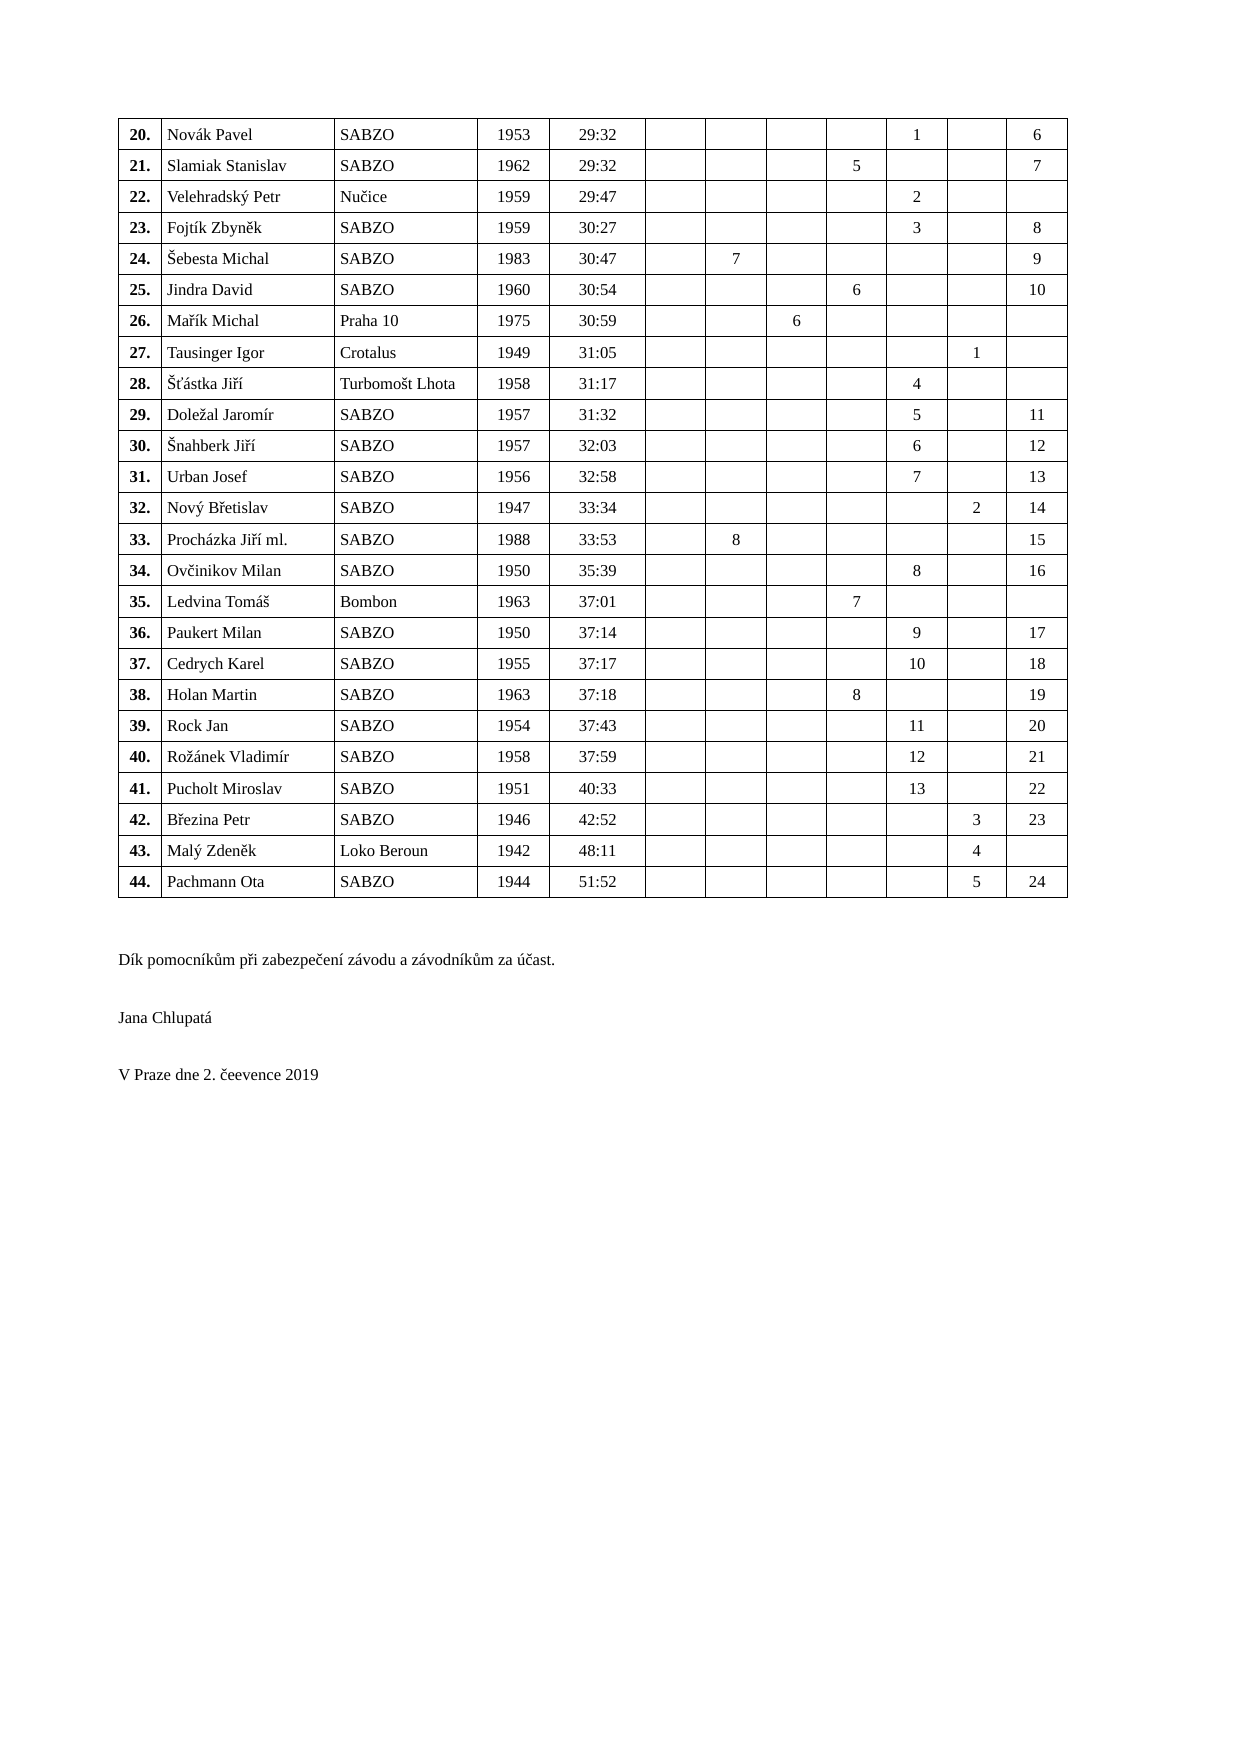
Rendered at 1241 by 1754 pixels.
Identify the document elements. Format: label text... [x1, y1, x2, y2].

table_cell Paukert Milan [162, 618, 334, 648]
table_cell [706, 400, 766, 429]
table_cell 19 [1007, 680, 1067, 710]
table_cell [706, 586, 766, 616]
table_cell [948, 119, 1006, 149]
table_cell 6 [1007, 119, 1067, 149]
table_cell [948, 306, 1006, 336]
table_cell [767, 804, 826, 834]
table_cell [706, 649, 766, 679]
table_cell Ovčinikov Milan [162, 555, 334, 585]
table_cell 7 [706, 244, 766, 274]
table_cell [646, 711, 705, 741]
table_cell [767, 337, 826, 367]
table_cell 35:39 [550, 555, 645, 585]
table_cell 31:32 [550, 400, 645, 429]
table_cell 5 [887, 400, 947, 429]
table_cell SABZO [335, 711, 477, 741]
table_cell [948, 368, 1006, 398]
table_cell [887, 524, 947, 554]
table_cell [646, 368, 705, 398]
table_cell 1955 [478, 649, 549, 679]
table_cell 30:59 [550, 306, 645, 336]
table_cell 18 [1007, 649, 1067, 679]
table_cell 4 [948, 836, 1006, 866]
table_cell 48:11 [550, 836, 645, 866]
table_cell 4 [887, 368, 947, 398]
table_cell 24. [119, 244, 161, 274]
table_cell 21. [119, 150, 161, 180]
table_cell 29. [119, 400, 161, 429]
table_cell [767, 462, 826, 492]
table_cell 5 [948, 867, 1006, 897]
table_cell Novák Pavel [162, 119, 334, 149]
table_cell [706, 119, 766, 149]
table_cell 30:27 [550, 213, 645, 243]
table_cell [706, 368, 766, 398]
table_cell 36. [119, 618, 161, 648]
table_cell SABZO [335, 150, 477, 180]
table_cell [646, 586, 705, 616]
table_cell [767, 244, 826, 274]
table_cell [767, 867, 826, 897]
table_cell [646, 213, 705, 243]
text Jana Chlupatá [118, 1007, 1122, 1027]
table_cell [767, 618, 826, 648]
table_cell [827, 493, 886, 523]
table_cell [767, 275, 826, 305]
table_cell 1959 [478, 181, 549, 212]
table_cell 3 [948, 804, 1006, 834]
table_cell 6 [767, 306, 826, 336]
table_cell SABZO [335, 213, 477, 243]
table_cell 37:17 [550, 649, 645, 679]
table_cell [827, 119, 886, 149]
table_cell [646, 431, 705, 461]
table_cell 11 [1007, 400, 1067, 429]
table_cell Velehradský Petr [162, 181, 334, 212]
table_cell [827, 306, 886, 336]
table_cell [1007, 181, 1067, 212]
table_cell 2 [887, 181, 947, 212]
table_cell [767, 836, 826, 866]
table_cell [948, 213, 1006, 243]
table_cell 37:59 [550, 742, 645, 772]
table_cell [1007, 337, 1067, 367]
table_cell [948, 586, 1006, 616]
table_cell 5 [827, 150, 886, 180]
table_cell [827, 431, 886, 461]
table_cell [827, 181, 886, 212]
table_cell Crotalus [335, 337, 477, 367]
table_cell Pucholt Miroslav [162, 773, 334, 803]
table_cell [827, 368, 886, 398]
table_cell 9 [887, 618, 947, 648]
table_cell [887, 804, 947, 834]
table_cell SABZO [335, 431, 477, 461]
table_cell [1007, 836, 1067, 866]
table_cell 42:52 [550, 804, 645, 834]
table_cell SABZO [335, 618, 477, 648]
table_cell [767, 773, 826, 803]
table_cell [1007, 368, 1067, 398]
table_cell 33:34 [550, 493, 645, 523]
table_cell [948, 711, 1006, 741]
table_cell SABZO [335, 555, 477, 585]
table_cell 22. [119, 181, 161, 212]
table_cell [706, 181, 766, 212]
table_cell [706, 431, 766, 461]
table_cell 34. [119, 555, 161, 585]
table_cell 3 [887, 213, 947, 243]
table_cell 7 [827, 586, 886, 616]
table_cell [646, 337, 705, 367]
table_cell Nučice [335, 181, 477, 212]
table_cell [706, 275, 766, 305]
table_cell SABZO [335, 275, 477, 305]
table_cell Procházka Jiří ml. [162, 524, 334, 554]
table_cell Urban Josef [162, 462, 334, 492]
table_cell [827, 649, 886, 679]
table_cell 23 [1007, 804, 1067, 834]
table_cell 24 [1007, 867, 1067, 897]
table_cell [767, 181, 826, 212]
table_cell [887, 306, 947, 336]
table_cell [887, 275, 947, 305]
table_cell [827, 618, 886, 648]
table_cell 1954 [478, 711, 549, 741]
table_cell [948, 555, 1006, 585]
table_cell [827, 804, 886, 834]
table_cell 31:05 [550, 337, 645, 367]
table_cell [767, 742, 826, 772]
table_cell Tausinger Igor [162, 337, 334, 367]
table_cell [767, 586, 826, 616]
table_cell 37. [119, 649, 161, 679]
table_cell 7 [887, 462, 947, 492]
table_cell Loko Beroun [335, 836, 477, 866]
table_cell Slamiak Stanislav [162, 150, 334, 180]
table_cell [646, 555, 705, 585]
table_cell 1953 [478, 119, 549, 149]
table_cell [827, 836, 886, 866]
table_cell [887, 493, 947, 523]
table_cell [827, 462, 886, 492]
table_cell [646, 400, 705, 429]
table_cell [767, 213, 826, 243]
table_cell [887, 586, 947, 616]
table_cell 35. [119, 586, 161, 616]
text Dík pomocníkům při zabezpečení závodu a závodníkům za účast. [118, 950, 1122, 969]
table_cell 10 [1007, 275, 1067, 305]
table_cell 1 [887, 119, 947, 149]
table_cell [827, 867, 886, 897]
table_cell 9 [1007, 244, 1067, 274]
table_cell Praha 10 [335, 306, 477, 336]
table_cell 23. [119, 213, 161, 243]
table_cell 31. [119, 462, 161, 492]
table_cell [706, 680, 766, 710]
table_cell 7 [1007, 150, 1067, 180]
table_cell 37:01 [550, 586, 645, 616]
table_cell [706, 462, 766, 492]
table_cell SABZO [335, 462, 477, 492]
table_cell 37:18 [550, 680, 645, 710]
table_cell [887, 244, 947, 274]
table_cell 39. [119, 711, 161, 741]
table_cell 13 [887, 773, 947, 803]
table_cell [646, 181, 705, 212]
table_cell 1950 [478, 618, 549, 648]
table_cell 12 [1007, 431, 1067, 461]
table_cell [887, 836, 947, 866]
table_cell 1957 [478, 400, 549, 429]
table_cell 8 [827, 680, 886, 710]
table_cell [706, 711, 766, 741]
table_cell 1963 [478, 586, 549, 616]
table_cell Cedrych Karel [162, 649, 334, 679]
table_cell 32:03 [550, 431, 645, 461]
table_cell Březina Petr [162, 804, 334, 834]
table_cell 1962 [478, 150, 549, 180]
table_cell 44. [119, 867, 161, 897]
table_cell [827, 244, 886, 274]
table_cell SABZO [335, 119, 477, 149]
table_cell [646, 524, 705, 554]
table_cell [948, 649, 1006, 679]
table_cell Doležal Jaromír [162, 400, 334, 429]
table_cell Mařík Michal [162, 306, 334, 336]
table_cell 51:52 [550, 867, 645, 897]
table_cell [646, 150, 705, 180]
table_cell 20 [1007, 711, 1067, 741]
table_cell SABZO [335, 649, 477, 679]
table_cell 17 [1007, 618, 1067, 648]
table_cell 33:53 [550, 524, 645, 554]
table_cell 21 [1007, 742, 1067, 772]
table_cell 1958 [478, 742, 549, 772]
table_cell Nový Břetislav [162, 493, 334, 523]
table_cell SABZO [335, 680, 477, 710]
table_cell [706, 493, 766, 523]
table_cell SABZO [335, 400, 477, 429]
table_cell [887, 867, 947, 897]
table_cell [646, 244, 705, 274]
table_cell [1007, 586, 1067, 616]
table_cell 2 [948, 493, 1006, 523]
table_cell 1942 [478, 836, 549, 866]
table_cell [887, 680, 947, 710]
table_cell 40. [119, 742, 161, 772]
table_cell SABZO [335, 244, 477, 274]
table_cell [646, 867, 705, 897]
table_cell [1007, 306, 1067, 336]
table_cell 1957 [478, 431, 549, 461]
table_cell Fojtík Zbyněk [162, 213, 334, 243]
table_cell 8 [1007, 213, 1067, 243]
table_cell 41. [119, 773, 161, 803]
table_cell 1975 [478, 306, 549, 336]
table_cell [948, 431, 1006, 461]
table_cell [646, 493, 705, 523]
table_cell [827, 711, 886, 741]
table_cell SABZO [335, 867, 477, 897]
table_cell 14 [1007, 493, 1067, 523]
table_cell [948, 400, 1006, 429]
table_cell SABZO [335, 493, 477, 523]
table_cell Holan Martin [162, 680, 334, 710]
table_cell Jindra David [162, 275, 334, 305]
table_cell [646, 119, 705, 149]
table_cell [706, 555, 766, 585]
table_cell 32:58 [550, 462, 645, 492]
table_cell 8 [706, 524, 766, 554]
table_cell 8 [887, 555, 947, 585]
table_cell [706, 804, 766, 834]
table_cell [948, 680, 1006, 710]
table_cell SABZO [335, 804, 477, 834]
table_cell [948, 244, 1006, 274]
table_cell 1950 [478, 555, 549, 585]
table_cell 10 [887, 649, 947, 679]
table_cell 1956 [478, 462, 549, 492]
table_cell 38. [119, 680, 161, 710]
table_cell [948, 618, 1006, 648]
table_cell [767, 649, 826, 679]
table_cell [706, 213, 766, 243]
table_cell [767, 368, 826, 398]
table_cell [646, 773, 705, 803]
table_cell [646, 462, 705, 492]
table_cell [827, 400, 886, 429]
table_cell [948, 275, 1006, 305]
table_cell [706, 742, 766, 772]
table_cell 29:32 [550, 119, 645, 149]
table_cell Bombon [335, 586, 477, 616]
table_cell 15 [1007, 524, 1067, 554]
table_cell Ledvina Tomáš [162, 586, 334, 616]
table_cell [767, 680, 826, 710]
table_cell [827, 337, 886, 367]
table_cell Šťástka Jiří [162, 368, 334, 398]
table_cell Rock Jan [162, 711, 334, 741]
table_cell Turbomošt Lhota [335, 368, 477, 398]
table_cell 1958 [478, 368, 549, 398]
table_cell 1959 [478, 213, 549, 243]
table_cell 31:17 [550, 368, 645, 398]
table_cell Rožánek Vladimír [162, 742, 334, 772]
table_cell 1963 [478, 680, 549, 710]
table_cell [827, 555, 886, 585]
table_cell 25. [119, 275, 161, 305]
table_cell 6 [887, 431, 947, 461]
table_cell 37:14 [550, 618, 645, 648]
table_cell 37:43 [550, 711, 645, 741]
table_cell [706, 773, 766, 803]
table_cell 40:33 [550, 773, 645, 803]
table_cell [827, 773, 886, 803]
table_cell 1960 [478, 275, 549, 305]
table_cell [887, 337, 947, 367]
table_cell [767, 711, 826, 741]
table_cell [646, 836, 705, 866]
table_cell [706, 306, 766, 336]
table_cell 1951 [478, 773, 549, 803]
table_cell [767, 555, 826, 585]
table_cell Malý Zdeněk [162, 836, 334, 866]
table_cell 30:47 [550, 244, 645, 274]
table_cell [706, 150, 766, 180]
table_cell [646, 649, 705, 679]
table_cell 20. [119, 119, 161, 149]
table_cell [767, 400, 826, 429]
table_cell [827, 742, 886, 772]
table_cell 22 [1007, 773, 1067, 803]
table_cell 16 [1007, 555, 1067, 585]
table_cell 42. [119, 804, 161, 834]
table_cell 30. [119, 431, 161, 461]
table_cell 1949 [478, 337, 549, 367]
table_cell 43. [119, 836, 161, 866]
table_cell 27. [119, 337, 161, 367]
table_cell [706, 337, 766, 367]
table_cell 1983 [478, 244, 549, 274]
table_cell [706, 618, 766, 648]
table_cell [948, 462, 1006, 492]
table_cell [767, 493, 826, 523]
table_cell 12 [887, 742, 947, 772]
table_cell Pachmann Ota [162, 867, 334, 897]
table_cell [646, 618, 705, 648]
table_cell [948, 150, 1006, 180]
table_cell 28. [119, 368, 161, 398]
table_cell 11 [887, 711, 947, 741]
table_cell [706, 836, 766, 866]
table_cell 1944 [478, 867, 549, 897]
table_cell 1947 [478, 493, 549, 523]
table_cell 13 [1007, 462, 1067, 492]
table_cell [827, 213, 886, 243]
table_cell [706, 867, 766, 897]
table_cell 26. [119, 306, 161, 336]
table_cell [646, 680, 705, 710]
table_cell 1988 [478, 524, 549, 554]
table_cell [948, 524, 1006, 554]
table_cell [646, 742, 705, 772]
table_cell [767, 119, 826, 149]
table_cell SABZO [335, 773, 477, 803]
table_cell [887, 150, 947, 180]
table_cell [948, 181, 1006, 212]
table_cell SABZO [335, 742, 477, 772]
table_cell 29:32 [550, 150, 645, 180]
table_cell [948, 773, 1006, 803]
table_cell [646, 804, 705, 834]
table_cell [646, 275, 705, 305]
table_cell 6 [827, 275, 886, 305]
table_cell 33. [119, 524, 161, 554]
table_cell Šnahberk Jiří [162, 431, 334, 461]
table_cell 1 [948, 337, 1006, 367]
table_cell SABZO [335, 524, 477, 554]
table_cell [646, 306, 705, 336]
table_cell [767, 150, 826, 180]
table_cell 29:47 [550, 181, 645, 212]
table_cell 1946 [478, 804, 549, 834]
table_cell Šebesta Michal [162, 244, 334, 274]
table_cell [948, 742, 1006, 772]
table_cell [827, 524, 886, 554]
table_cell [767, 524, 826, 554]
table_cell 30:54 [550, 275, 645, 305]
table_cell [767, 431, 826, 461]
table_cell 32. [119, 493, 161, 523]
text V Praze dne 2. čeevence 2019 [118, 1065, 1122, 1084]
